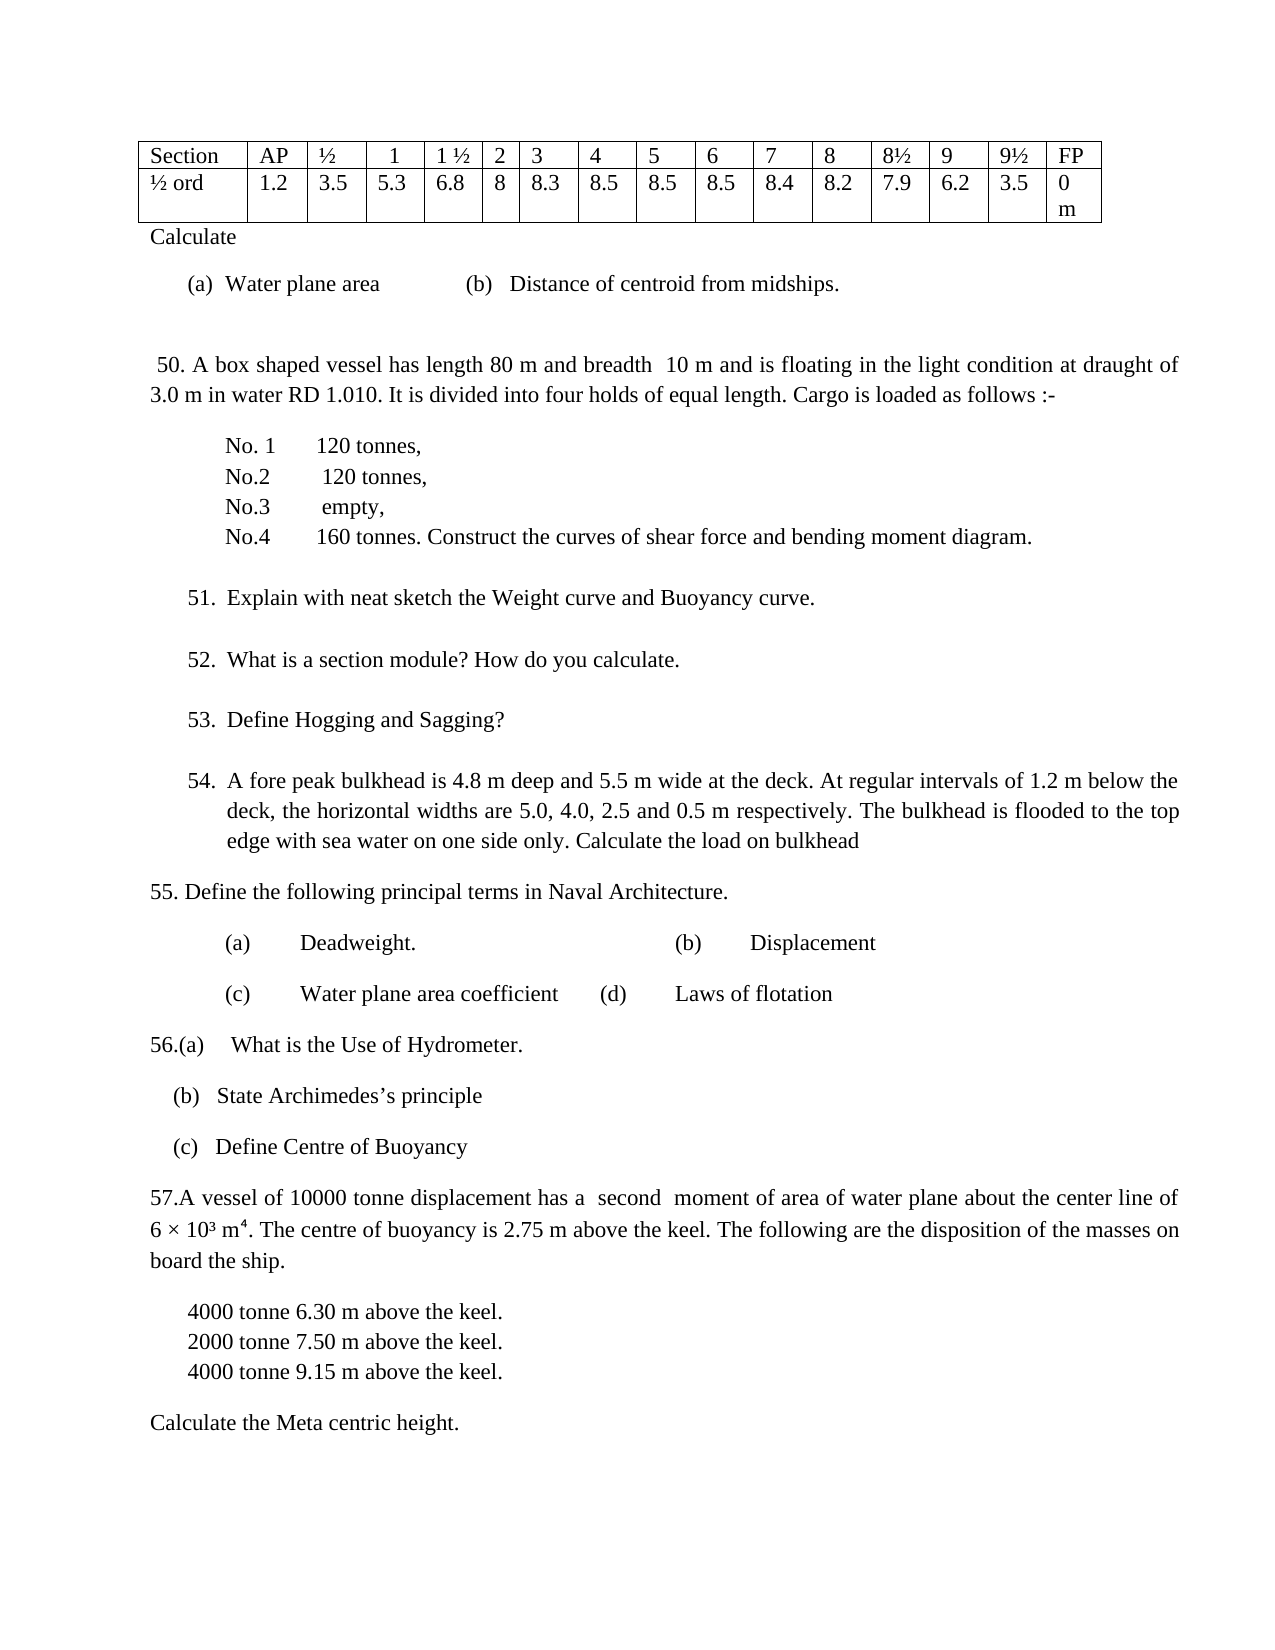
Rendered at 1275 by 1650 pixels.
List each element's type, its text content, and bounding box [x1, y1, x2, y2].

list Water plane area (b) Distance of centroid from midships. [187, 270, 1181, 296]
list No.4 160 tonnes. Construct the curves of shear force and bending moment diagram. [225, 523, 1181, 549]
table_cell 8.5 [637, 169, 695, 222]
list Explain with neat sketch the Weight curve and Buoyancy curve. [187, 583, 1181, 610]
list A fore peak bulkhead is 4.8 m deep and 5.5 m wide at the deck. At regular intervals of 1.2 m below the deck, the horizontal widths are 5.0, 4.0, 2.5 and 0.5 m respectively. The bulkhead is flooded to the top edge with sea water on one side only. Calculate the load on bulkhead [187, 767, 1181, 853]
table_cell 3.5 [989, 169, 1046, 222]
table_cell 8.5 [696, 169, 753, 222]
table_cell 5.3 [367, 169, 424, 222]
text 55. Define the following principal terms in Naval Architecture. [150, 878, 1181, 904]
table_cell 8.4 [754, 169, 812, 222]
table_header AP [248, 142, 307, 168]
table_cell 8 [483, 169, 519, 222]
text Calculate the Meta centric height. [150, 1409, 1181, 1436]
text 4000 tonne 6.30 m above the keel. 2000 tonne 7.50 m above the keel. 4000 tonne 9.15 m above the keel. [187, 1298, 1181, 1385]
text (b) State Archimedes’s principle [150, 1082, 1181, 1109]
list Define Hogging and Sagging? [187, 706, 1181, 733]
table_header 7 [754, 142, 812, 168]
table_header 9½ [989, 142, 1046, 168]
table_header 4 [579, 142, 636, 168]
text Calculate [150, 223, 1181, 249]
table_header 3 [520, 142, 578, 168]
text (c) Define Centre of Buoyancy [150, 1133, 1181, 1160]
table_cell 7.9 [872, 169, 929, 222]
table_cell 6.8 [425, 169, 482, 222]
table_header 8 [813, 142, 871, 168]
table_cell 1.2 [248, 169, 307, 222]
table_header 1 [367, 142, 424, 168]
table_header 1 ½ [425, 142, 482, 168]
text (c) Water plane area coefficient (d) Laws of flotation [150, 980, 1181, 1007]
table_header FP [1047, 142, 1101, 168]
list No.3 empty, [225, 493, 1181, 519]
list What is a section module? How do you calculate. [187, 646, 1181, 672]
table_cell 0 m [1047, 169, 1101, 222]
table_header 9 [930, 142, 988, 168]
table_cell 8.5 [579, 169, 636, 222]
text 57.A vessel of 10000 tonne displacement has a second moment of area of water plane about the center line of 6 × 10³ m⁴. The centre of buoyancy is 2.75 m above the keel. The following are the disposition of the masses on board the ship. [150, 1184, 1181, 1273]
table_cell 6.2 [930, 169, 988, 222]
text 56.(a) What is the Use of Hydrometer. [150, 1031, 1181, 1058]
table_cell 3.5 [308, 169, 366, 222]
list No.2 120 tonnes, [225, 463, 1181, 489]
table_cell 8.3 [520, 169, 578, 222]
text 50. A box shaped vessel has length 80 m and breadth 10 m and is floating in the light condition at draught of 3.0 m in water RD 1.010. It is divided into four holds of equal length. Cargo is loaded as follows :- [150, 351, 1181, 408]
table_header 8½ [872, 142, 929, 168]
table_header 6 [696, 142, 753, 168]
table_cell ½ ord [139, 169, 247, 222]
table_header 5 [637, 142, 695, 168]
list No. 1 120 tonnes, [225, 432, 1181, 459]
table_header Section [139, 142, 247, 168]
table_cell 8.2 [813, 169, 871, 222]
table_header 2 [483, 142, 519, 168]
text (a) Deadweight. (b) Displacement [150, 929, 1181, 956]
table_header ½ [308, 142, 366, 168]
